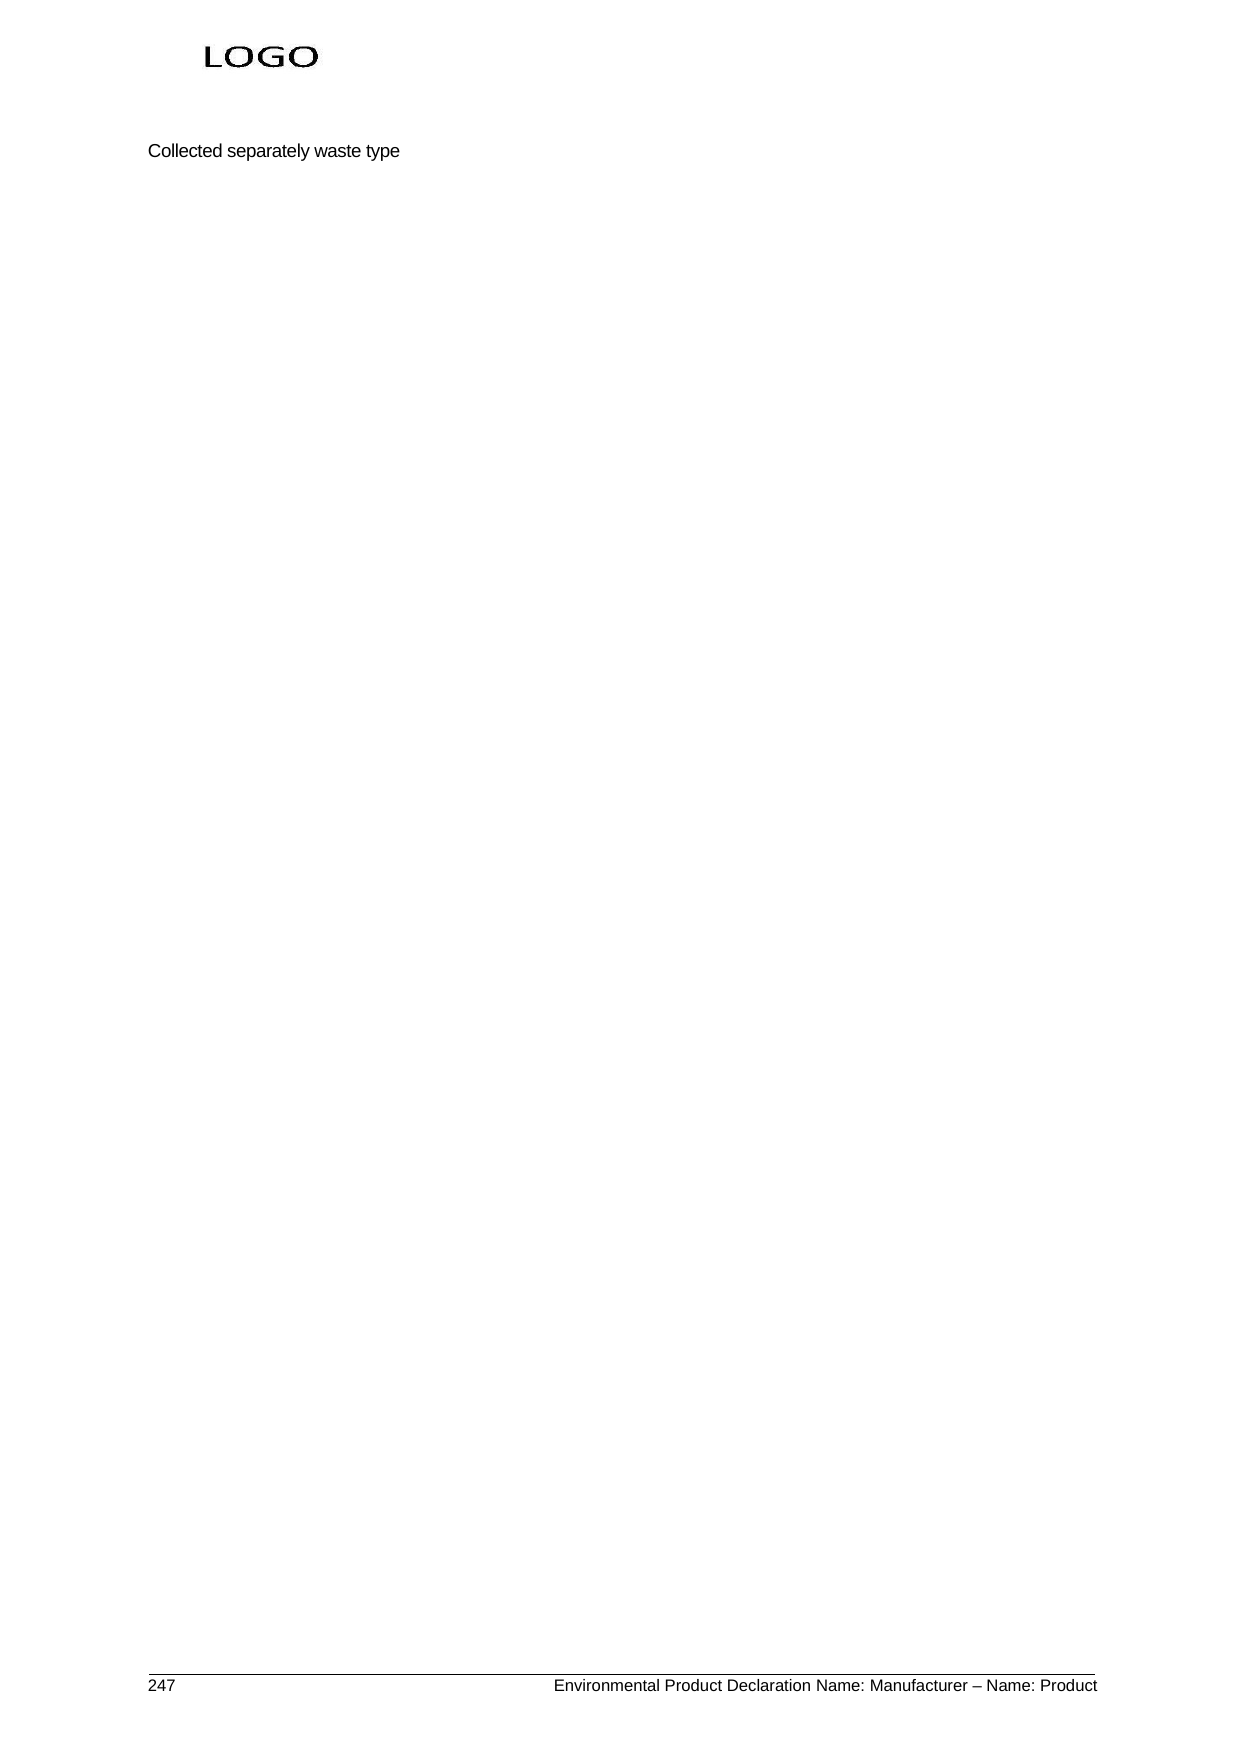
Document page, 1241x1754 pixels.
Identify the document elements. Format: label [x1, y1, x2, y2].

picture [148, 13, 623, 102]
